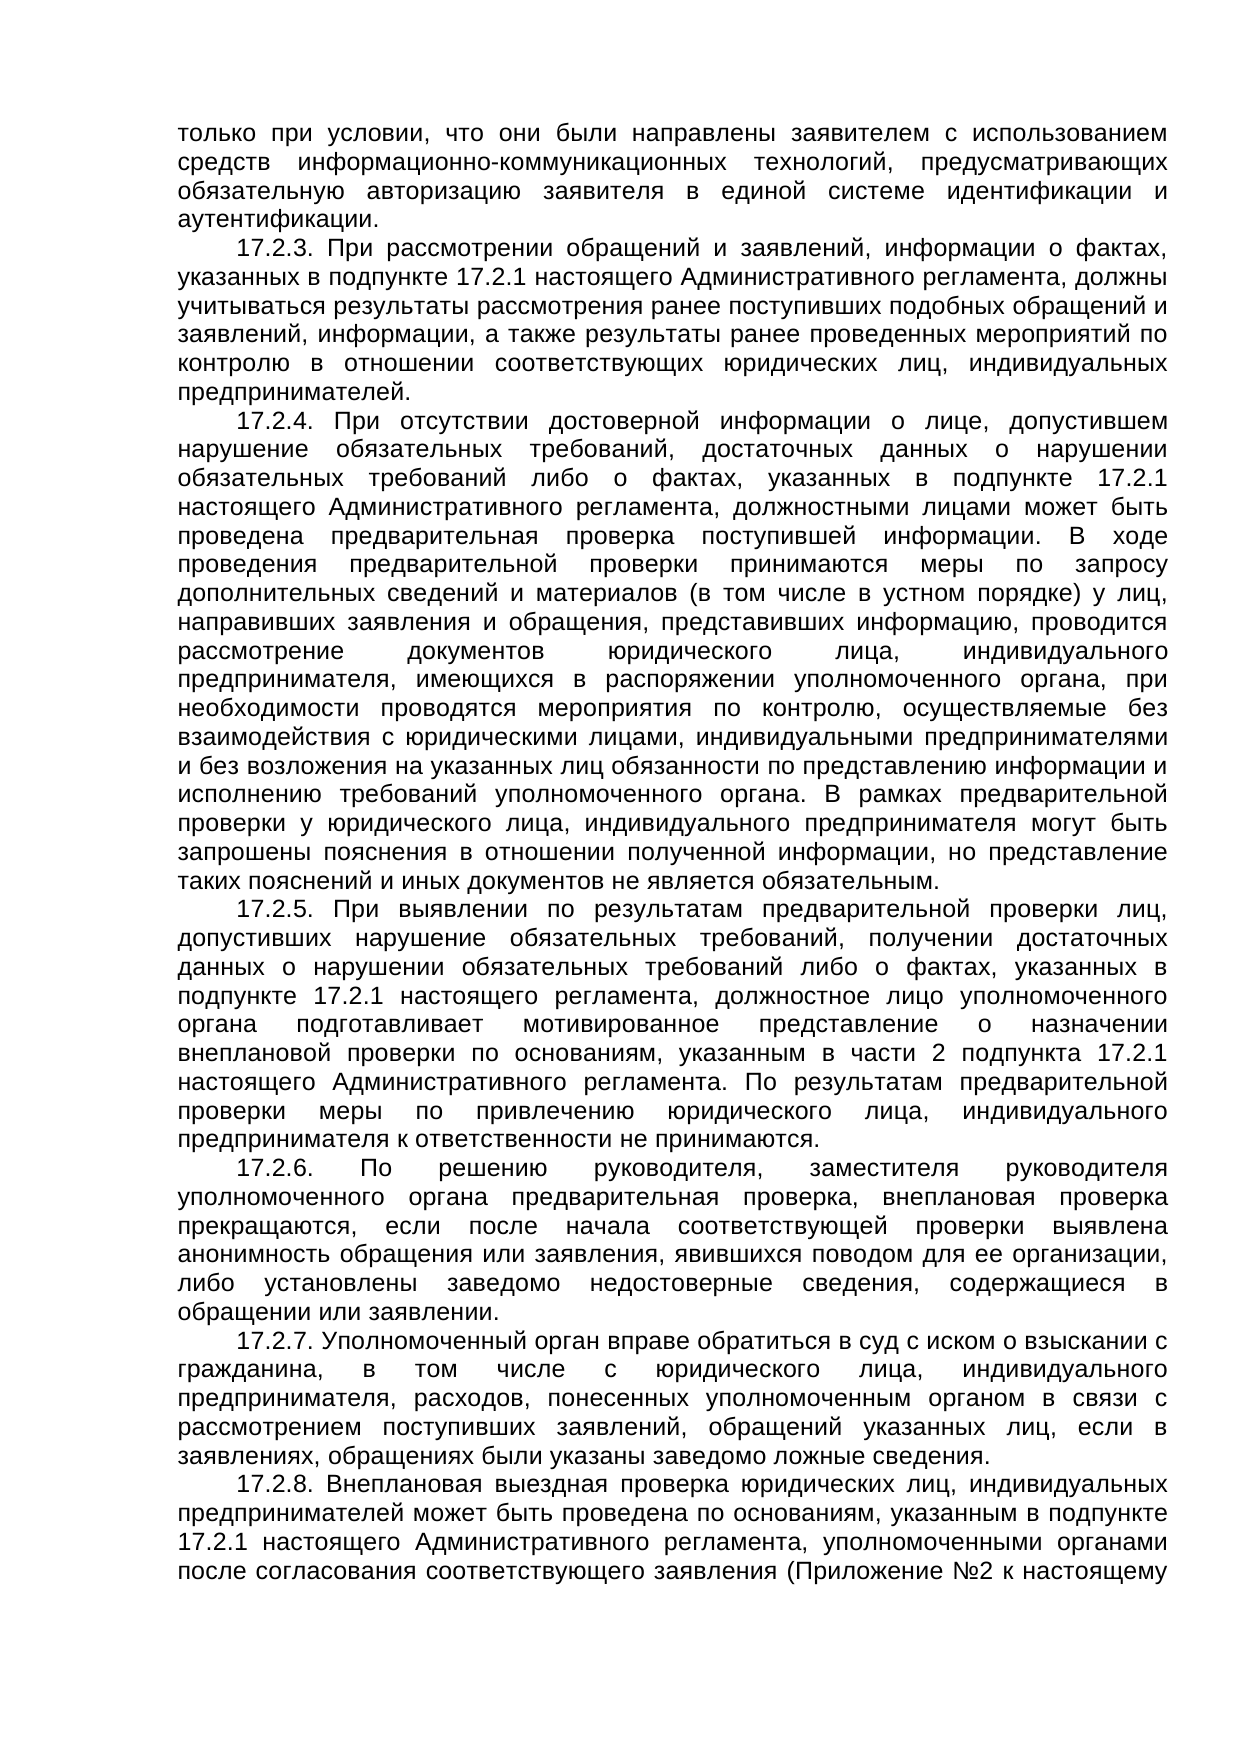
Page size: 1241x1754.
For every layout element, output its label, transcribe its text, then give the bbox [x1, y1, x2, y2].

text 17.2.7. Уполномоченный орган вправе обратиться в суд с иском о взыскании с гражданина, в том числе с юридического лица, индивидуального предпринимателя, расходов, понесенных уполномоченным органом в связи с рассмотрением поступивших заявлений, обращений указанных лиц, если в заявлениях, обращениях были указаны заведомо ложные сведения. [177, 1326, 1169, 1469]
text 17.2.6. По решению руководителя, заместителя руководителя уполномоченного органа предварительная проверка, внеплановая проверка прекращаются, если после начала соответствующей проверки выявлена анонимность обращения или заявления, явившихся поводом для ее организации, либо установлены заведомо недостоверные сведения, содержащиеся в обращении или заявлении. [177, 1153, 1169, 1326]
text 17.2.5. При выявлении по результатам предварительной проверки лиц, допустивших нарушение обязательных требований, получении достаточных данных о нарушении обязательных требований либо о фактах, указанных в подпункте 17.2.1 настоящего регламента, должностное лицо уполномоченного органа подготавливает мотивированное представление о назначении внеплановой проверки по основаниям, указанным в части 2 подпункта 17.2.1 настоящего Административного регламента. По результатам предварительной проверки меры по привлечению юридического лица, индивидуального предпринимателя к ответственности не принимаются. [177, 894, 1169, 1153]
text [177, 1469, 1169, 1584]
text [177, 118, 1169, 233]
text 17.2.4. При отсутствии достоверной информации о лице, допустившем нарушение обязательных требований, достаточных данных о нарушении обязательных требований либо о фактах, указанных в подпункте 17.2.1 настоящего Административного регламента, должностными лицами может быть проведена предварительная проверка поступившей информации. В ходе проведения предварительной проверки принимаются меры по запросу дополнительных сведений и материалов (в том числе в устном порядке) у лиц, направивших заявления и обращения, представивших информацию, проводится рассмотрение документов юридического лица, индивидуального предпринимателя, имеющихся в распоряжении уполномоченного органа, при необходимости проводятся мероприятия по контролю, осуществляемые без взаимодействия с юридическими лицами, индивидуальными предпринимателями и без возложения на указанных лиц обязанности по представлению информации и исполнению требований уполномоченного органа. В рамках предварительной проверки у юридического лица, индивидуального предпринимателя могут быть запрошены пояснения в отношении полученной информации, но представление таких пояснений и иных документов не является обязательным. [177, 406, 1169, 894]
text 17.2.3. При рассмотрении обращений и заявлений, информации о фактах, указанных в подпункте 17.2.1 настоящего Административного регламента, должны учитываться результаты рассмотрения ранее поступивших подобных обращений и заявлений, информации, а также результаты ранее проведенных мероприятий по контролю в отношении соответствующих юридических лиц, индивидуальных предпринимателей. [177, 233, 1169, 406]
